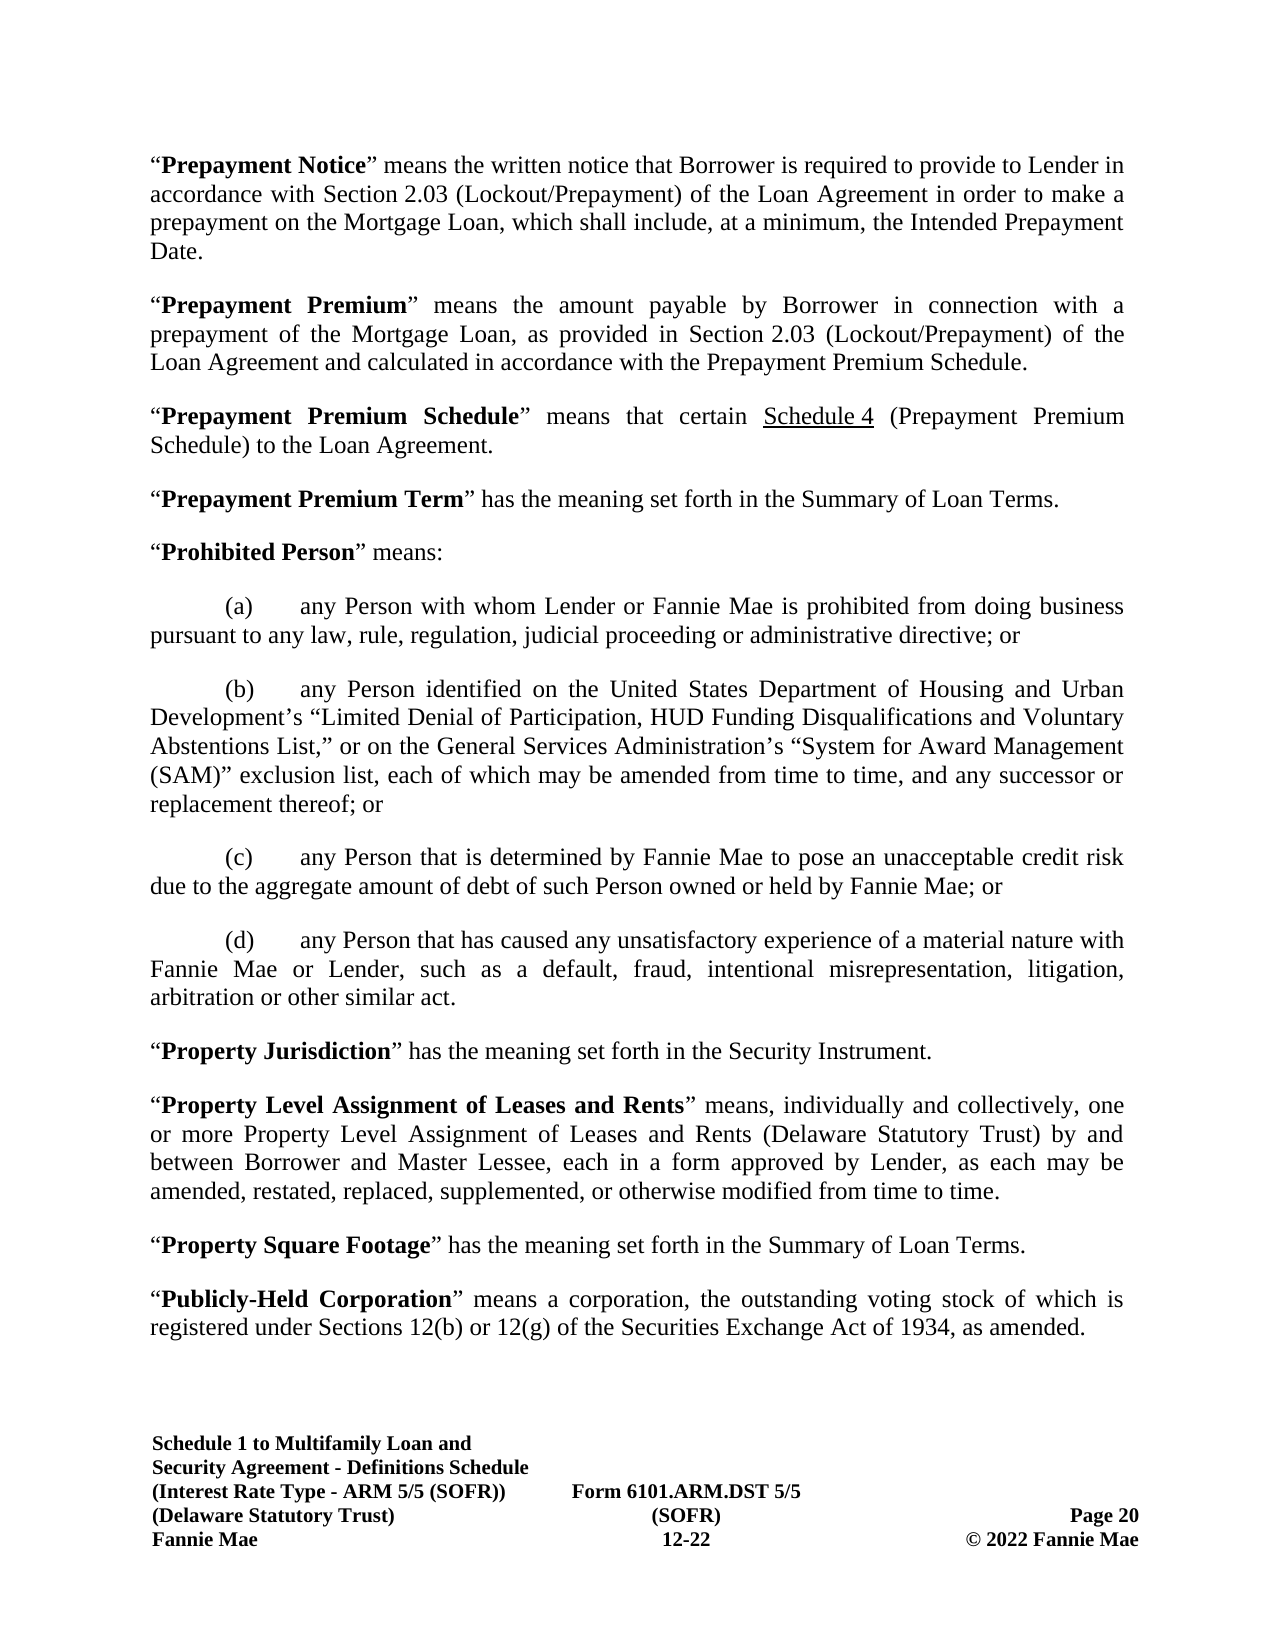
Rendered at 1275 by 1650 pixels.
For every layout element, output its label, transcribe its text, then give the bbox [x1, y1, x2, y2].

text (c) any Person that is determined by Fannie Mae to pose an unacceptable credit risk due to the aggregate amount of debt of such Person owned or held by Fannie Mae; or [150, 842, 1125, 900]
text “Publicly-Held Corporation” means a corporation, the outstanding voting stock of which is registered under Sections 12(b) or 12(g) of the Securities Exchange Act of 1934, as amended. [150, 1284, 1125, 1341]
text “Property Level Assignment of Leases and Rents” means, individually and collectively, one or more Property Level Assignment of Leases and Rents (Delaware Statutory Trust) by and between Borrower and Master Lessee, each in a form approved by Lender, as each may be amended, restated, replaced, supplemented, or otherwise modified from time to time. [150, 1090, 1125, 1205]
text “Prepayment Premium Term” has the meaning set forth in the Summary of Loan Terms. [150, 484, 1125, 512]
text “Property Jurisdiction” has the meaning set forth in the Security Instrument. [150, 1036, 1125, 1065]
text “Prepayment Premium” means the amount payable by Borrower in connection with a prepayment of the Mortgage Loan, as provided in Section 2.03 (Lockout/Prepayment) of the Loan Agreement and calculated in accordance with the Prepayment Premium Schedule. [150, 290, 1125, 376]
text “Prepayment Premium Schedule” means that certain Schedule 4 (Prepayment Premium Schedule) to the Loan Agreement. [150, 401, 1125, 459]
text (a) any Person with whom Lender or Fannie Mae is prohibited from doing business pursuant to any law, rule, regulation, judicial proceeding or administrative directive; or [150, 591, 1125, 649]
text “Prepayment Notice” means the written notice that Borrower is required to provide to Lender in accordance with Section 2.03 (Lockout/Prepayment) of the Loan Agreement in order to make a prepayment on the Mortgage Loan, which shall include, at a minimum, the Intended Prepayment Date. [150, 150, 1125, 265]
text “Property Square Footage” has the meaning set forth in the Summary of Loan Terms. [150, 1230, 1125, 1259]
text “Prohibited Person” means: [150, 537, 1125, 566]
text (d) any Person that has caused any unsatisfactory experience of a material nature with Fannie Mae or Lender, such as a default, fraud, intentional misrepresentation, litigation, arbitration or other similar act. [150, 925, 1125, 1011]
text (b) any Person identified on the United States Department of Housing and Urban Development’s “Limited Denial of Participation, HUD Funding Disqualifications and Voluntary Abstentions List,” or on the General Services Administration’s “System for Award Management (SAM)” exclusion list, each of which may be amended from time to time, and any successor or replacement thereof; or [150, 674, 1125, 817]
